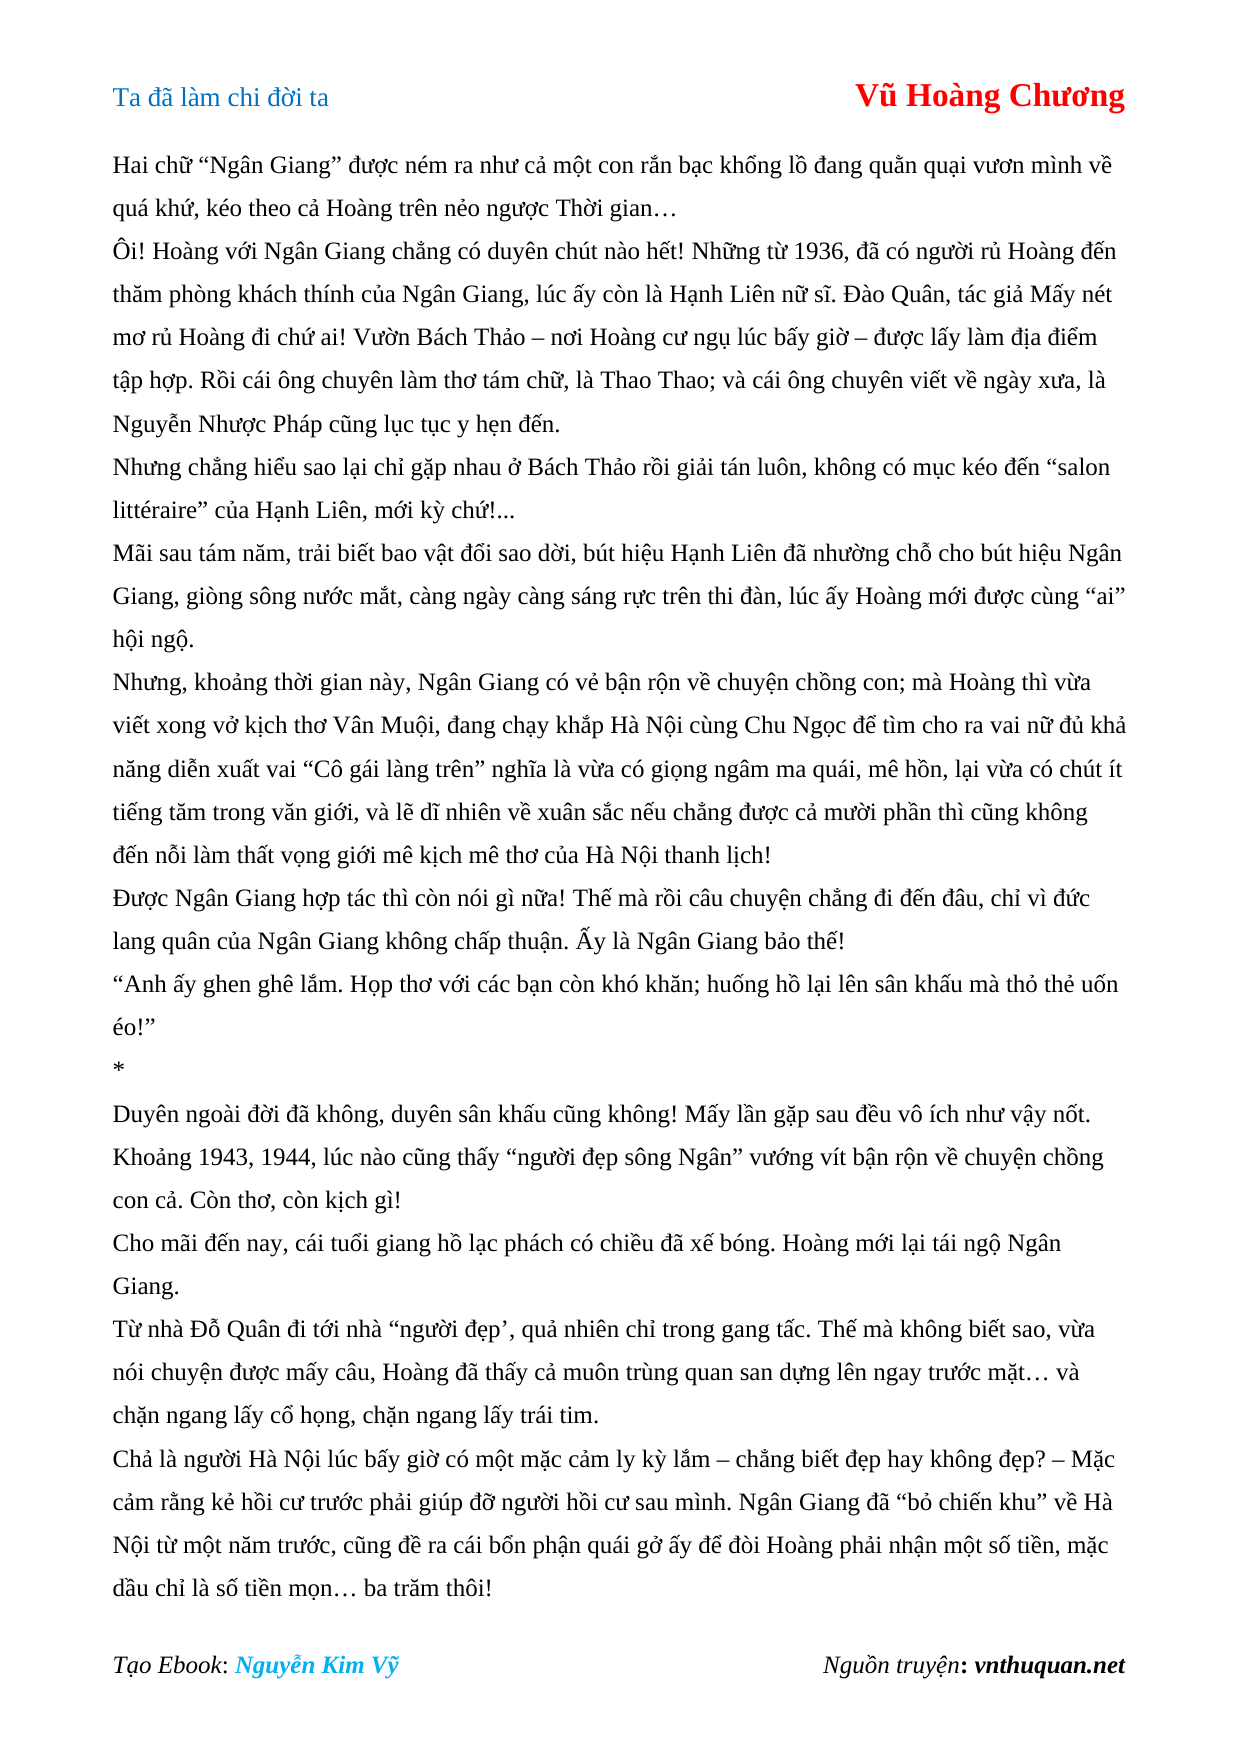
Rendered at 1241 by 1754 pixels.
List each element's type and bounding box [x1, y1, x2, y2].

text [112, 150, 1128, 1602]
